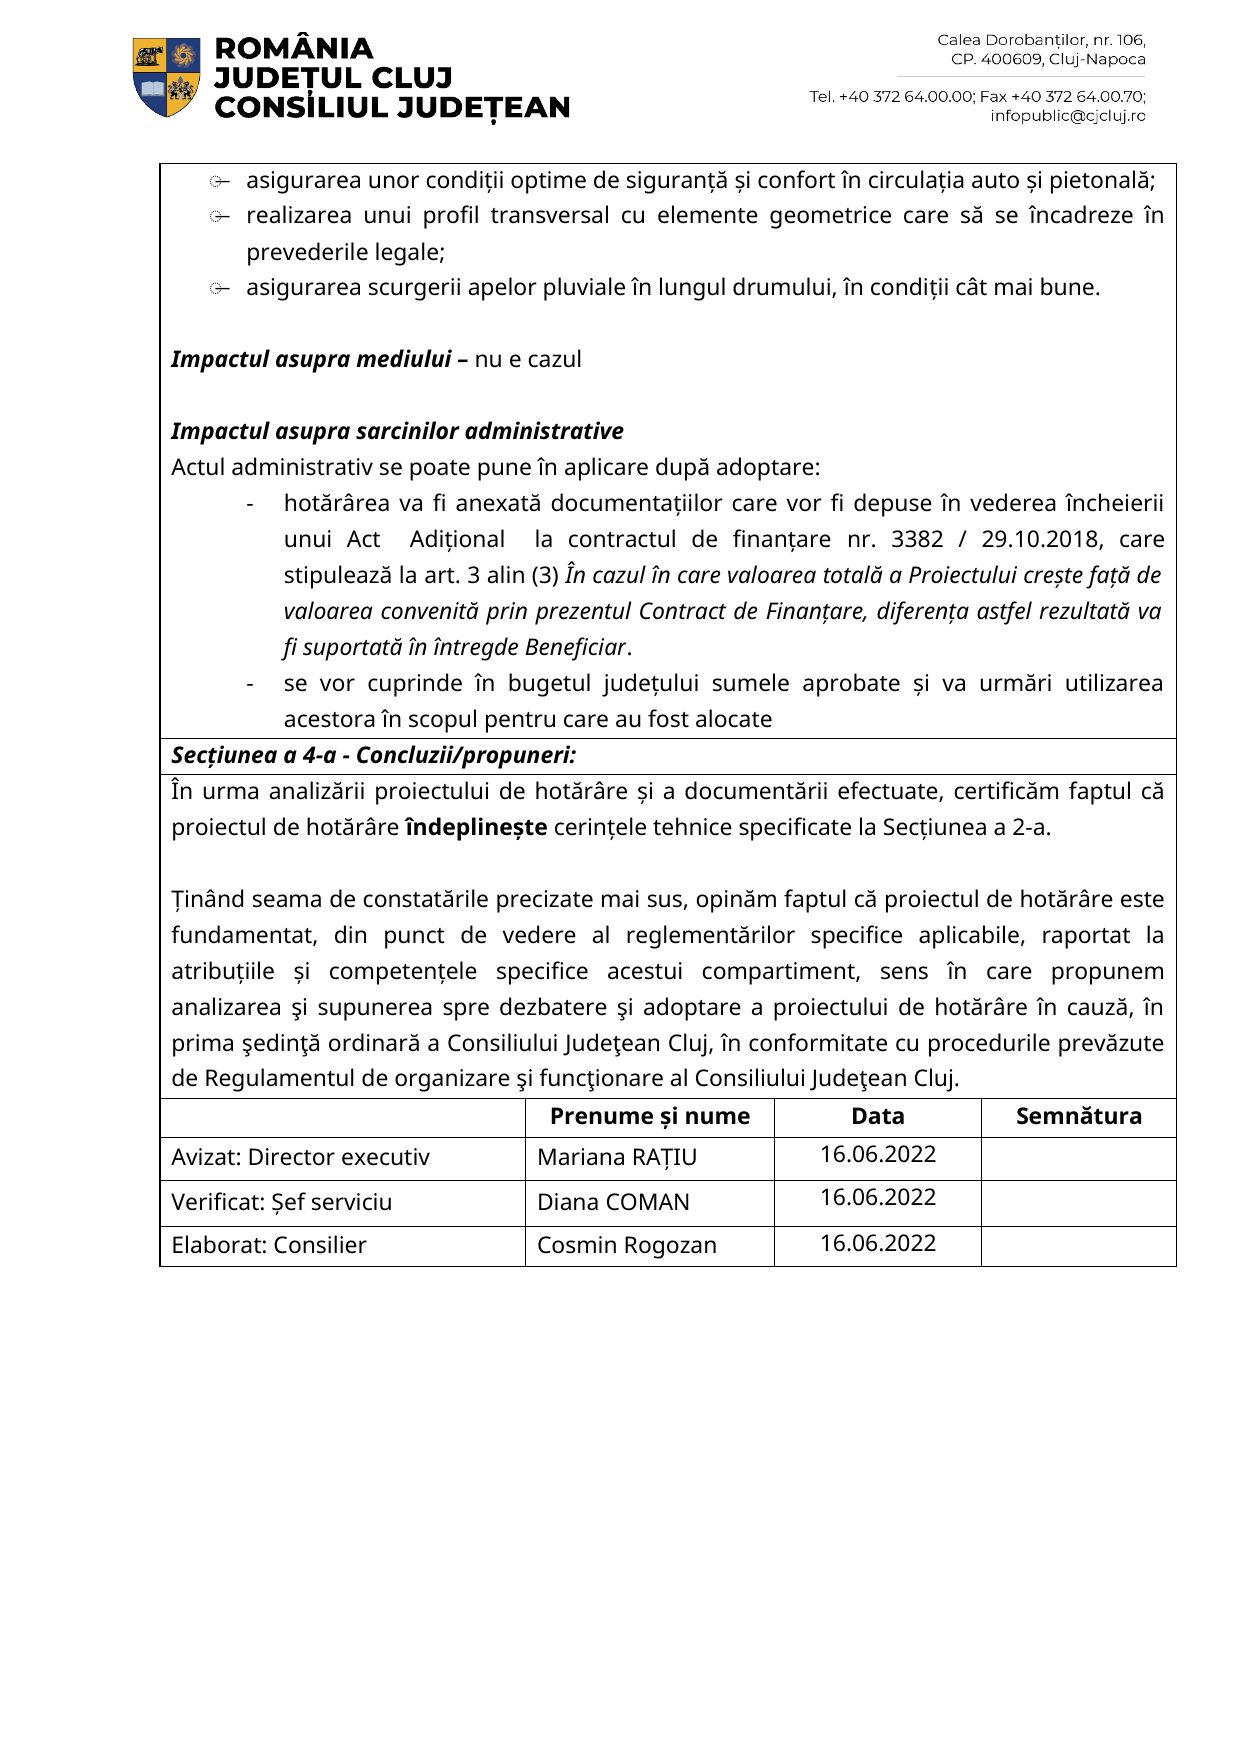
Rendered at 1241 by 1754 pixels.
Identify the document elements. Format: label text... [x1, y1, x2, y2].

table_cell [161, 1099, 525, 1137]
picture [809, 31, 1145, 125]
table_cell Avizat: Director executiv [161, 1138, 525, 1180]
picture [132, 32, 570, 125]
table_cell Elaborat: Consilier [161, 1227, 525, 1266]
table_cell [982, 1227, 1176, 1266]
table_cell Secțiunea a 4-a - Concluzii/propuneri: [161, 739, 1176, 774]
table_cell Semnătura [982, 1099, 1176, 1137]
table_cell Data [775, 1099, 981, 1137]
table_cell Mariana RAȚIU [526, 1138, 774, 1180]
table_cell [982, 1138, 1176, 1180]
table_cell 16.06.2022 [775, 1138, 981, 1180]
table_cell 16.06.2022 [775, 1181, 981, 1226]
table_cell În urma analizării proiectului de hotărâre și a documentării efectuate, certificăm faptul că proiectul de hotărâre îndeplinește cerințele tehnice specificate la Secțiunea a 2-a. Ținând seama de constatările precizate mai sus, opinăm faptul că proiectul de hotărâre este fundamentat, din punct de vedere al reglementărilor specifice aplicabile, raportat la atribuțiile și competențele specifice acestui compartiment, sens în care propunem analizarea şi supunerea spre dezbatere şi adoptare a proiectului de hotărâre în cauză, în prima şedinţă ordinară a Consiliului Judeţean Cluj, în conformitate cu procedurile prevăzute de Regulamentul de organizare şi funcţionare al Consiliului Judeţean Cluj. [161, 775, 1176, 1097]
table_cell Verificat: Șef serviciu [161, 1181, 525, 1226]
table_cell 16.06.2022 [775, 1227, 981, 1266]
table_cell Cosmin Rogozan [526, 1227, 774, 1266]
table_cell Diana COMAN [526, 1181, 774, 1226]
table_cell Prenume și nume [526, 1099, 774, 1137]
table_cell [982, 1181, 1176, 1226]
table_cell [161, 164, 1176, 738]
